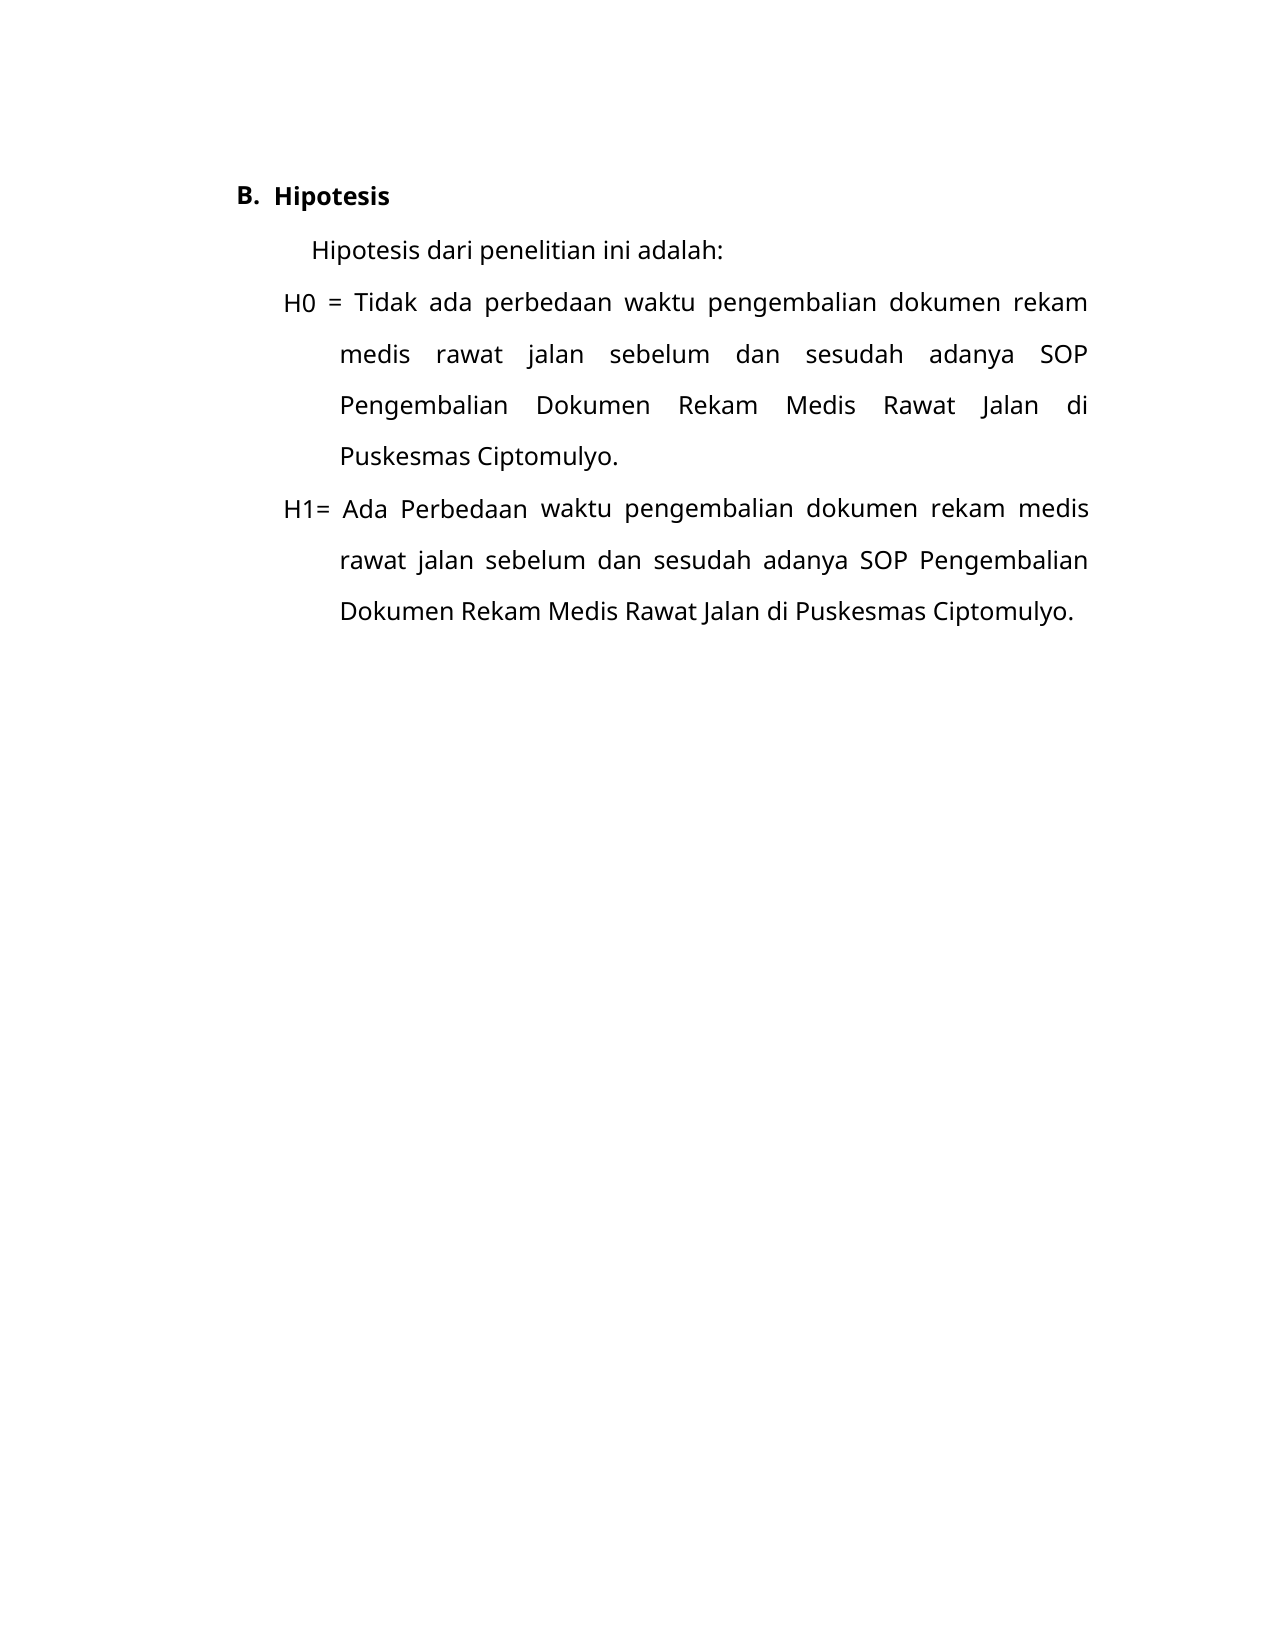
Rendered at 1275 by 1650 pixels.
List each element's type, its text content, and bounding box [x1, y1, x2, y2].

text H1= Ada Perbedaan waktu pengembalian dokumen rekam medis rawat jalan sebelum dan sesudah adanya SOP Pengembalian Dokumen Rekam Medis Rawat Jalan di Puskesmas Ciptomulyo. [283, 490, 1089, 628]
list Hipotesis [236, 177, 1089, 213]
text Hipotesis dari penelitian ini adalah: [274, 231, 1089, 266]
text H0 = Tidak ada perbedaan waktu pengembalian dokumen rekam medis rawat jalan sebelum dan sesudah adanya SOP Pengembalian Dokumen Rekam Medis Rawat Jalan di Puskesmas Ciptomulyo. [283, 284, 1089, 473]
